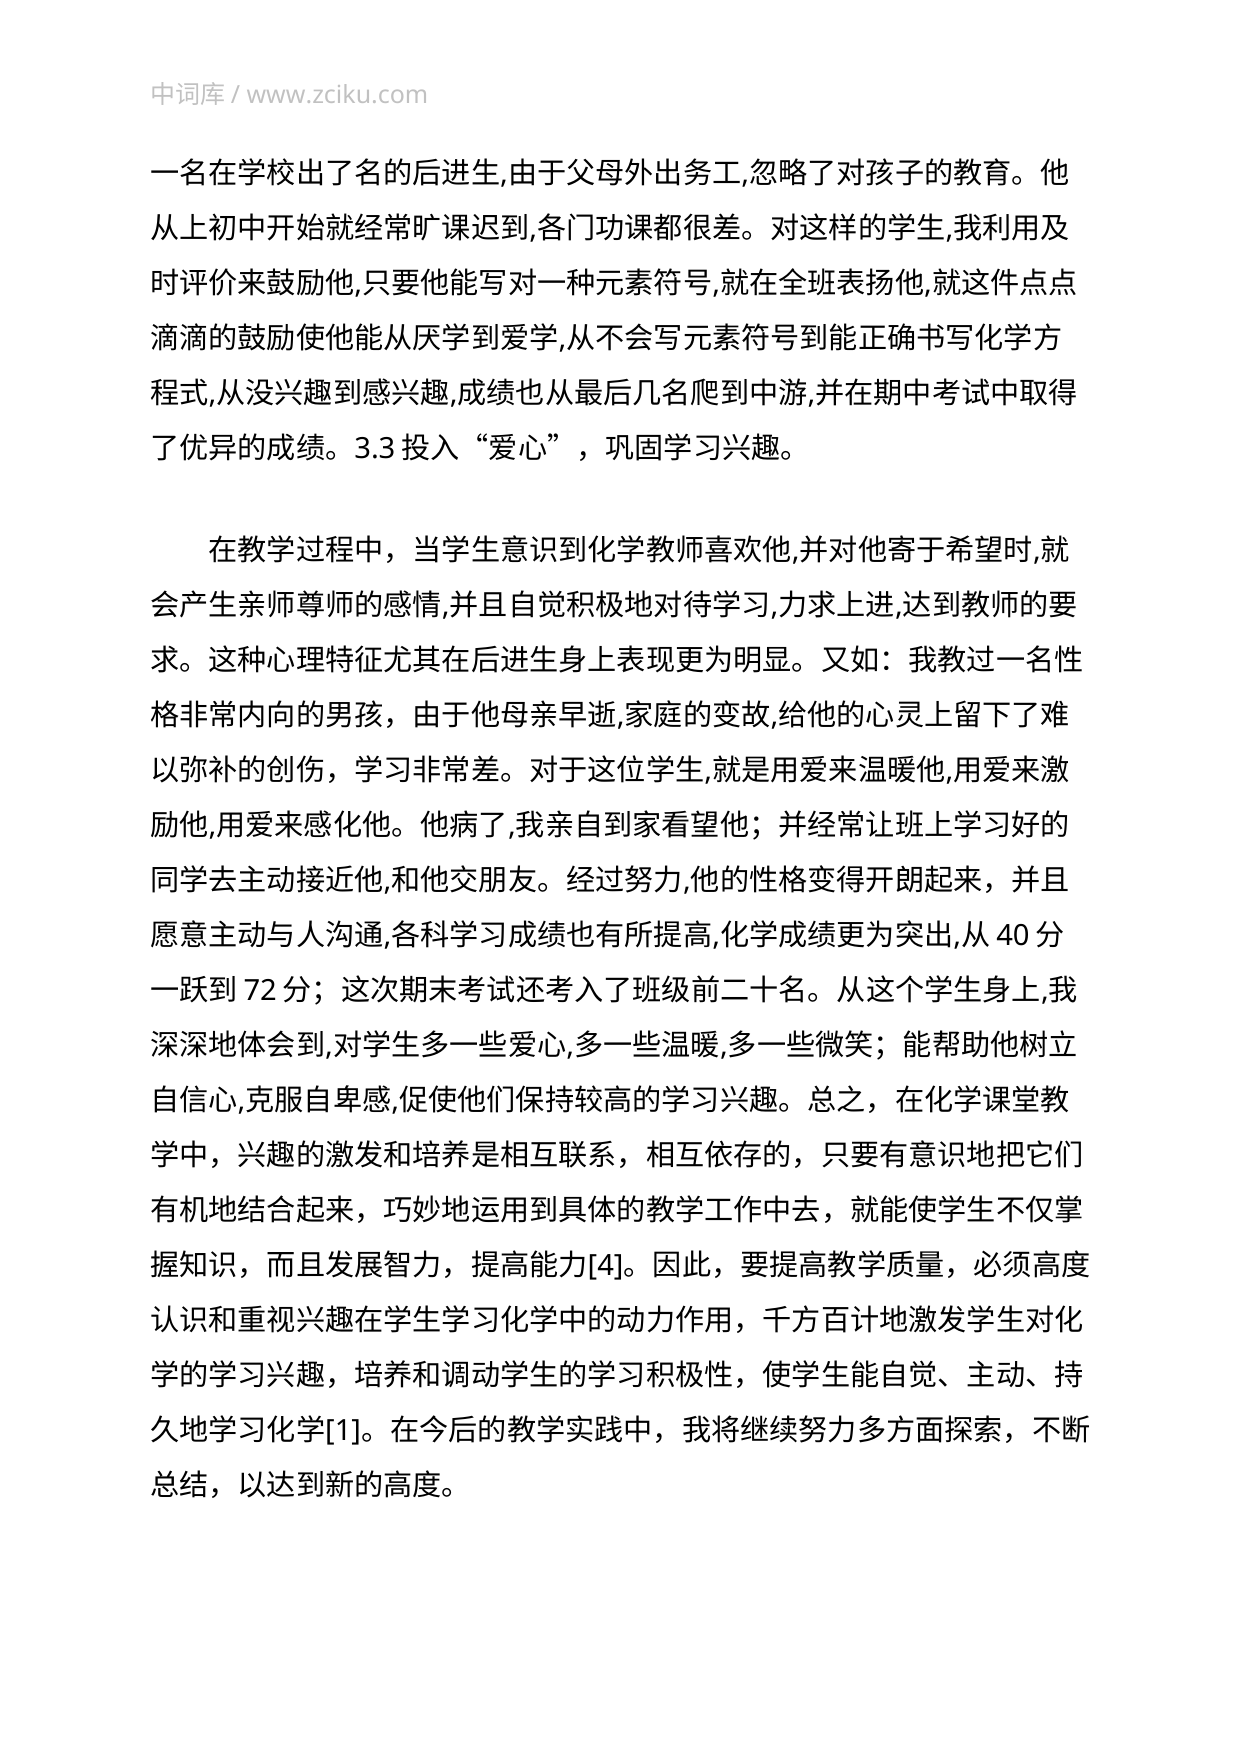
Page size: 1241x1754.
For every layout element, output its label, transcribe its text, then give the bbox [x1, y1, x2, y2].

text 在教学过程中，当学生意识到化学教师喜欢他,并对他寄于希望时,就会产生亲师尊师的感情,并且自觉积极地对待学习,力求上进,达到教师的要求。这种心理特征尤其在后进生身上表现更为明显。又如：我教过一名性格非常内向的男孩，由于他母亲早逝,家庭的变故,给他的心灵上留下了难以弥补的创伤，学习非常差。对于这位学生,就是用爱来温暖他,用爱来激励他,用爱来感化他。他病了,我亲自到家看望他；并经常让班上学习好的同学去主动接近他,和他交朋友。经过努力,他的性格变得开朗起来，并且愿意主动与人沟通,各科学习成绩也有所提高,化学成绩更为突出,从40分一跃到72分；这次期末考试还考入了班级前二十名。从这个学生身上,我深深地体会到,对学生多一些爱心,多一些温暖,多一些微笑；能帮助他树立自信心,克服自卑感,促使他们保持较高的学习兴趣。总之，在化学课堂教学中，兴趣的激发和培养是相互联系，相互依存的，只要有意识地把它们有机地结合起来，巧妙地运用到具体的教学工作中去，就能使学生不仅掌握知识，而且发展智力，提高能力[4]。因此，要提高教学质量，必须高度认识和重视兴趣在学生学习化学中的动力作用，千方百计地激发学生对化学的学习兴趣，培养和调动学生的学习积极性，使学生能自觉、主动、持久地学习化学[1]。在今后的教学实践中，我将继续努力多方面探索，不断总结，以达到新的高度。 [150, 527, 1090, 1504]
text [150, 150, 1090, 467]
